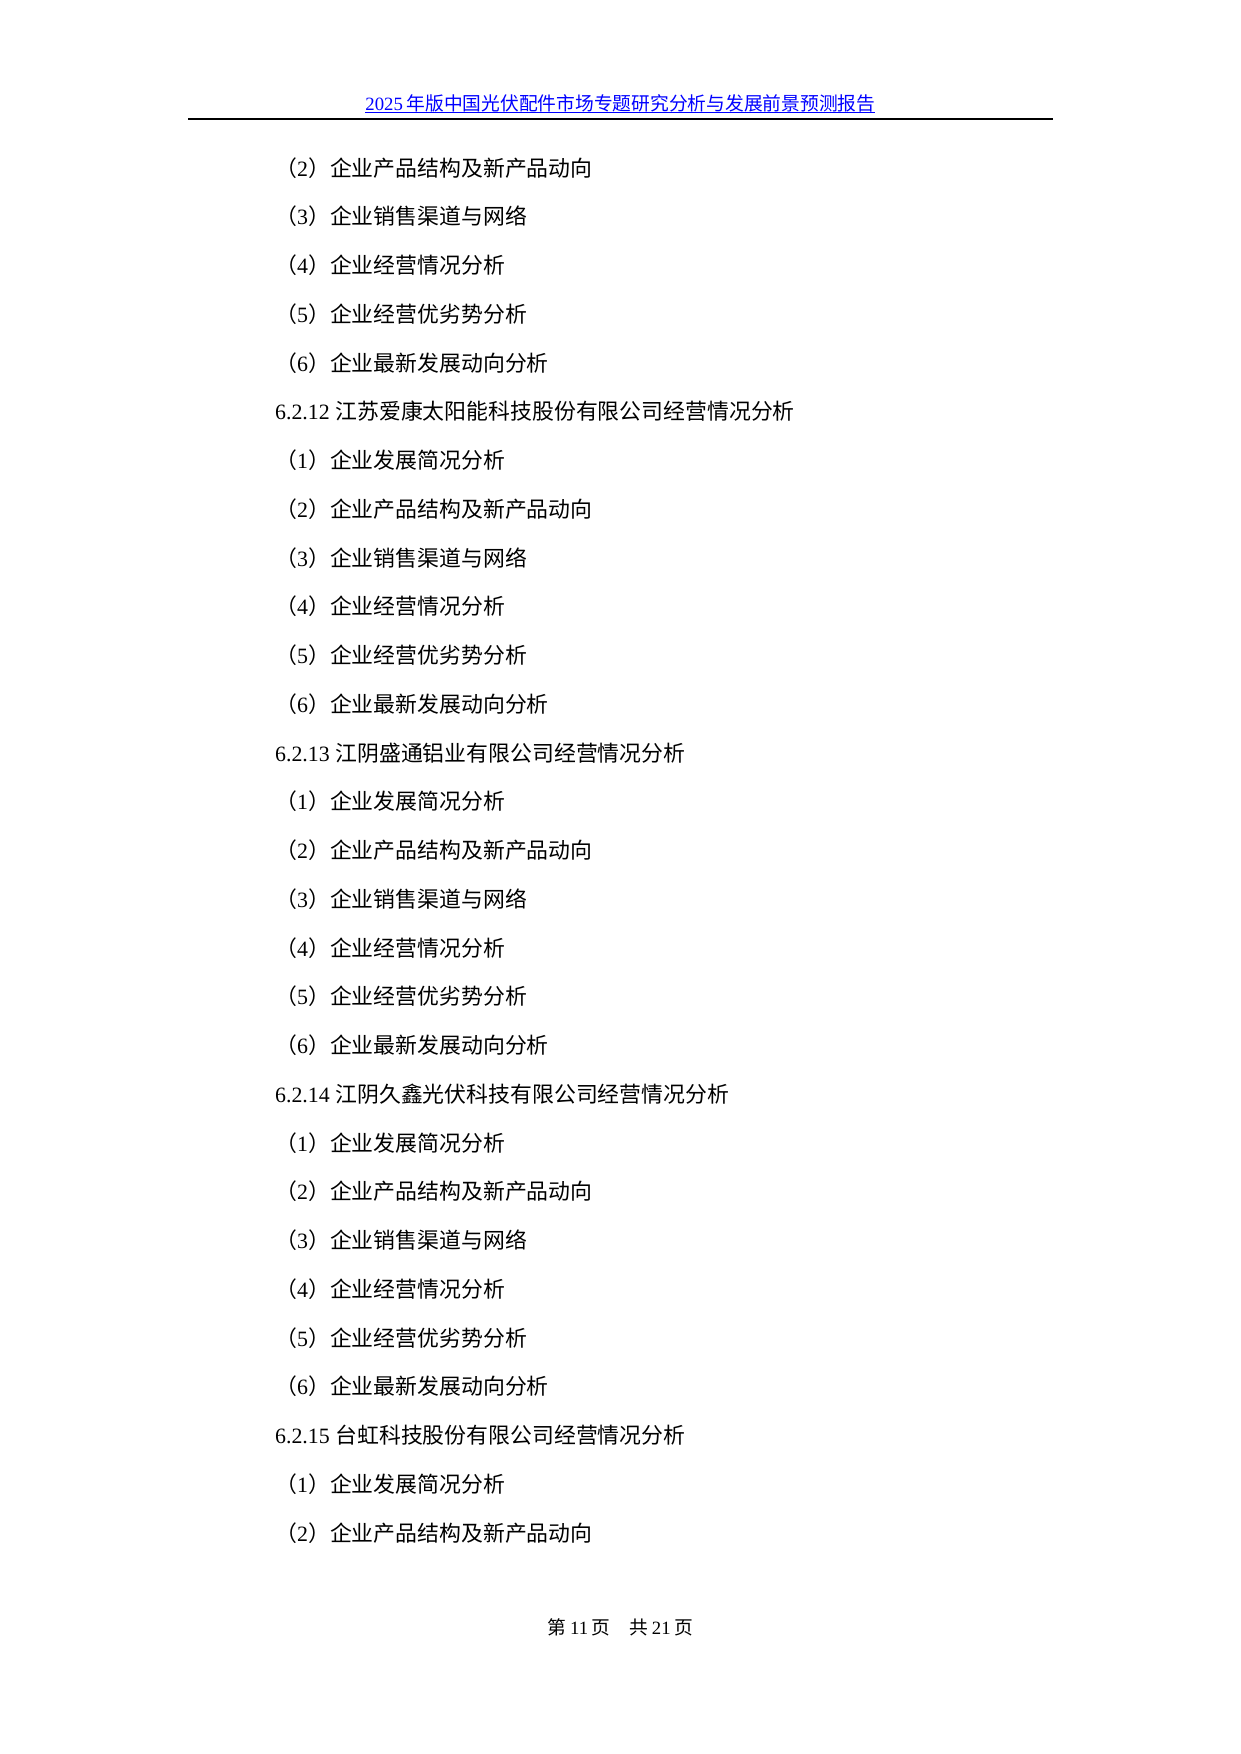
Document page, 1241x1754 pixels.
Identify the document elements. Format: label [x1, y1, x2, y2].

text [187, 150, 1053, 1548]
